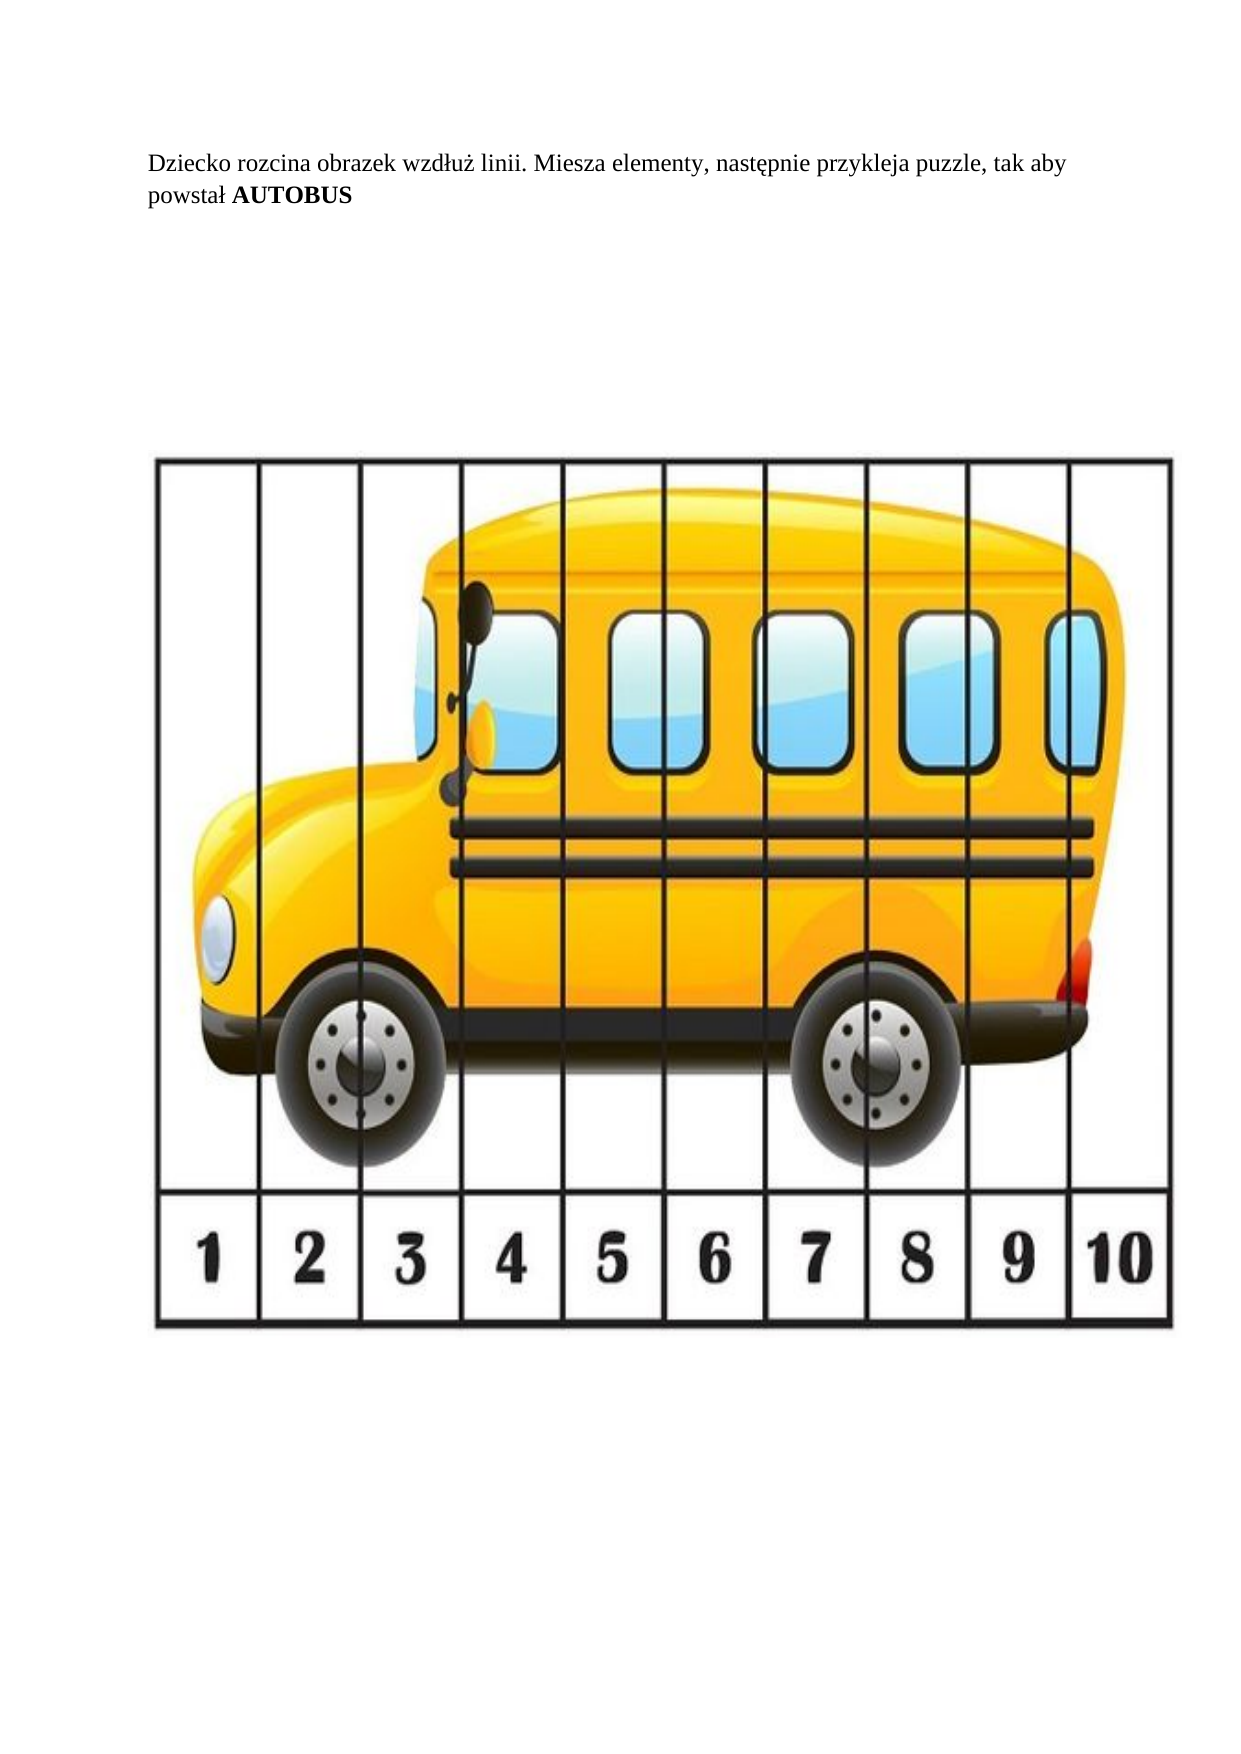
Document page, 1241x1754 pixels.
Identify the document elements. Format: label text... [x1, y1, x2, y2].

picture [147, 450, 1182, 1338]
text Dziecko rozcina obrazek wzdłuż linii. Miesza elementy, następnie przykleja puzzle, tak aby powstał AUTOBUS [148, 148, 1093, 209]
